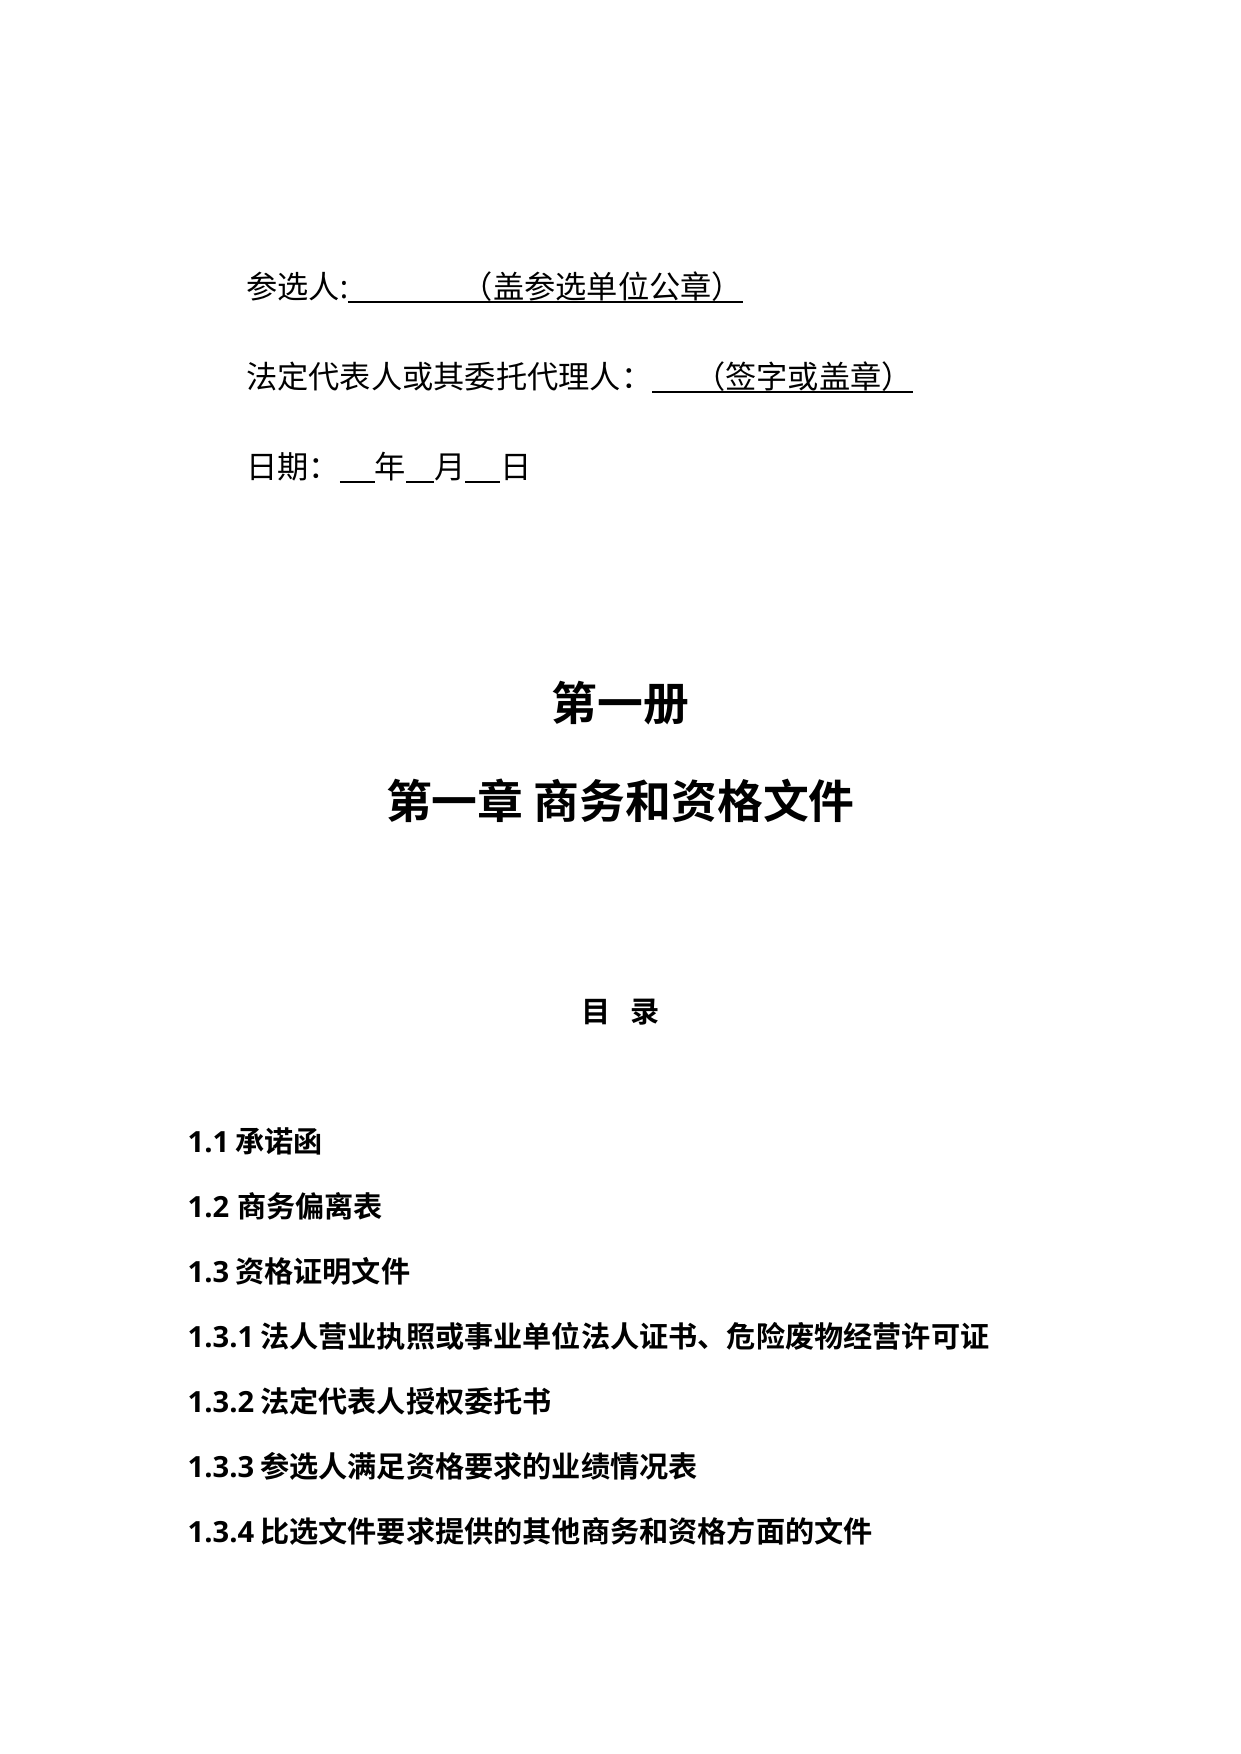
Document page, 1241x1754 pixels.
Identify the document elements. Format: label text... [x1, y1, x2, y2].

text 第一册 [187, 652, 1053, 749]
text 1.2 商务偏离表 [187, 1172, 1053, 1237]
text 第一章 商务和资格文件 [187, 749, 1053, 847]
text 1.1承诺函 [187, 1107, 1053, 1172]
text 1.3.3参选人满足资格要求的业绩情况表 [187, 1432, 1053, 1497]
text 1.3.1法人营业执照或事业单位法人证书、危险废物经营许可证 [187, 1302, 1053, 1367]
text 1.3.4比选文件要求提供的其他商务和资格方面的文件 [187, 1497, 1053, 1562]
text 1.3资格证明文件 [187, 1237, 1053, 1302]
text 1.3.2法定代表人授权委托书 [187, 1367, 1053, 1432]
text 法定代表人或其委托代理人： （签字或盖章） [187, 342, 1053, 407]
text 参选人: （盖参选单位公章） [187, 252, 1053, 317]
text 日期： 年 月 日 [187, 432, 1053, 497]
text 目 录 [187, 977, 1053, 1042]
